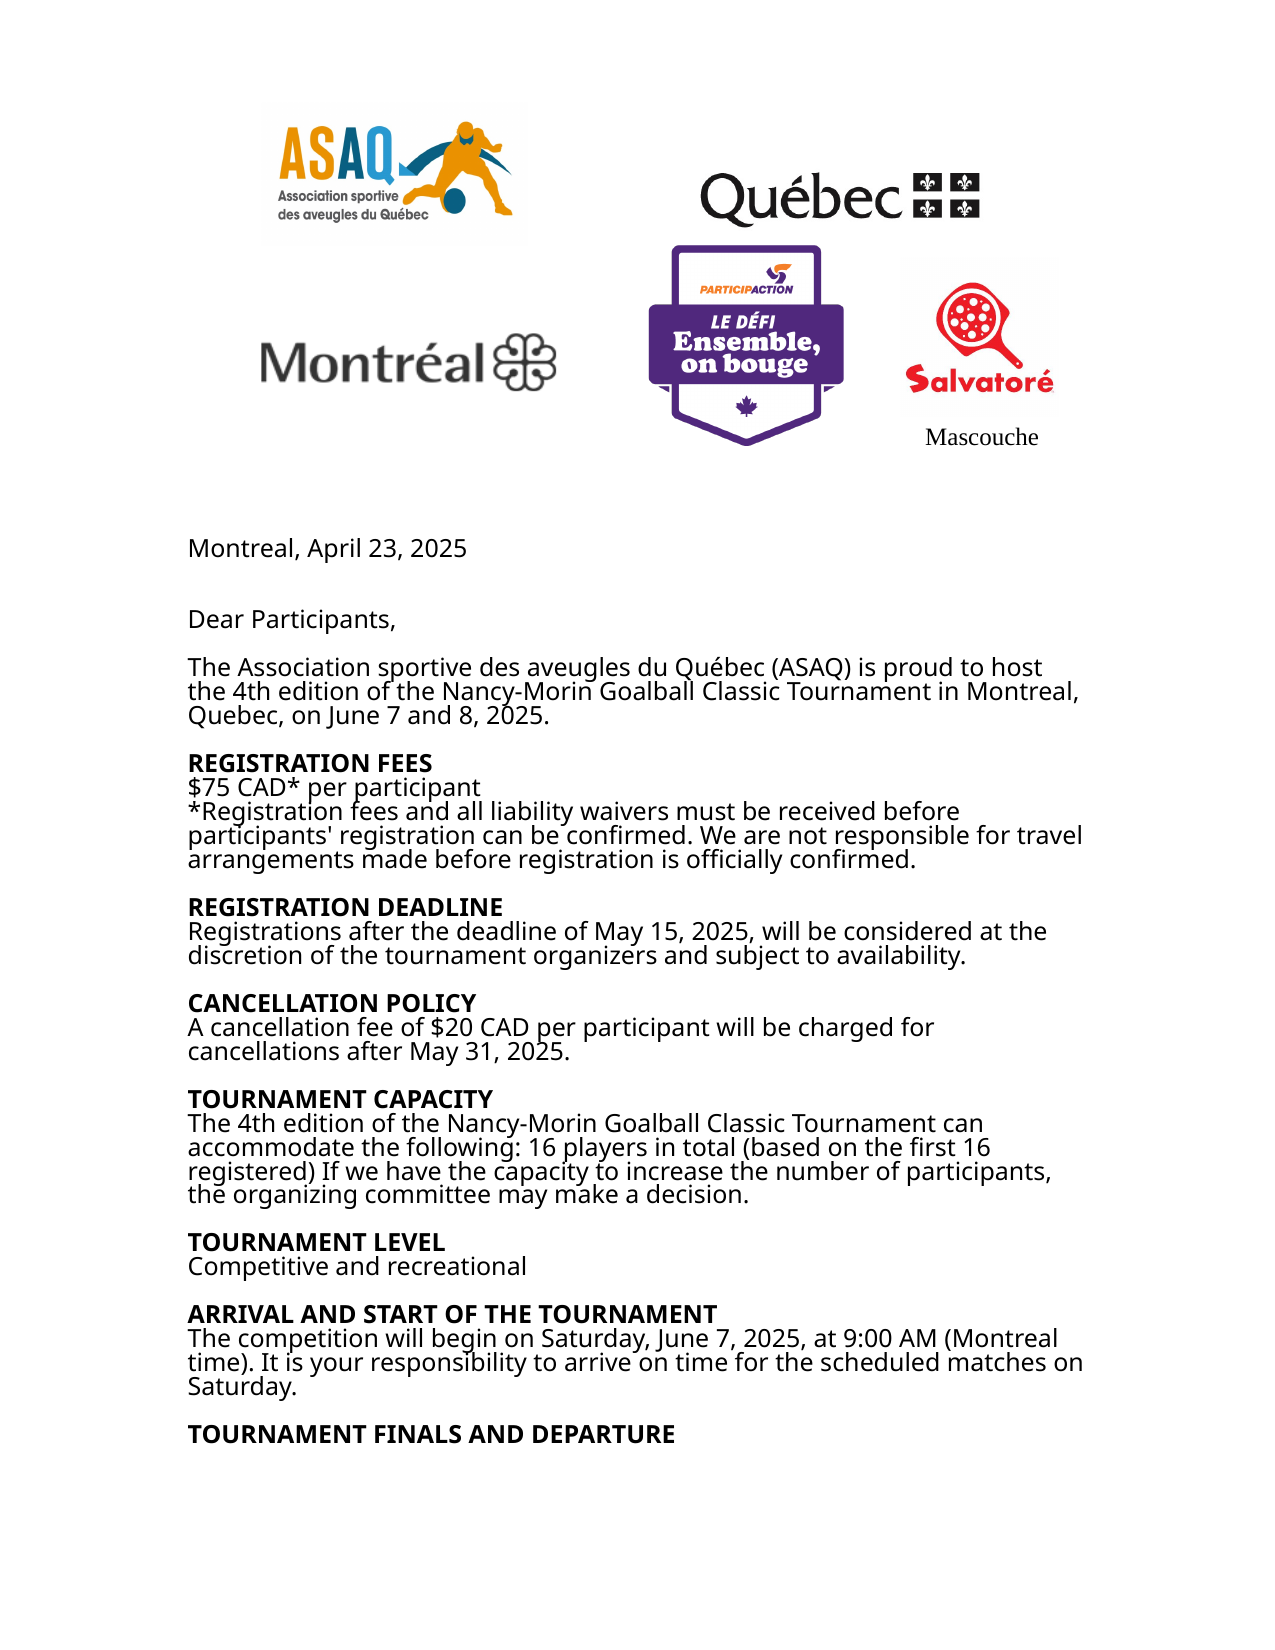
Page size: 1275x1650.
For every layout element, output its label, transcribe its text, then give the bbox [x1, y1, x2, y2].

text TOURNAMENT LEVEL [187, 1233, 1087, 1257]
text TOURNAMENT FINALS AND DEPARTURE [187, 1424, 1087, 1448]
text *Registration fees and all liability waivers must be received before participants' registration can be confirmed. We are not responsible for travel arrangements made before registration is officially confirmed. [187, 801, 1087, 873]
text $75 CAD* per participant [187, 777, 1087, 801]
text The 4th edition of the Nancy-Morin Goalball Classic Tournament can accommodate the following: 16 players in total (based on the first 16 registered) If we have the capacity to increase the number of participants, the organizing committee may make a decision. [187, 1113, 1087, 1209]
text A cancellation fee of $20 CAD per participant will be charged for cancellations after May 31, 2025. [187, 1017, 1087, 1065]
text The competition will begin on Saturday, June 7, 2025, at 9:00 AM (Montreal time). It is your responsibility to arrive on time for the scheduled matches on Saturday. [187, 1328, 1087, 1400]
text Competitive and recreational [187, 1257, 1087, 1281]
text TOURNAMENT CAPACITY [187, 1089, 1087, 1113]
text Registrations after the deadline of May 15, 2025, will be considered at the discretion of the tournament organizers and subject to availability. [187, 921, 1087, 969]
text REGISTRATION FEES [187, 753, 1087, 777]
text ARRIVAL AND START OF THE TOURNAMENT [187, 1304, 1087, 1328]
picture [900, 257, 1059, 417]
text CANCELLATION POLICY [187, 993, 1087, 1017]
text REGISTRATION DEADLINE [187, 897, 1087, 921]
picture [261, 257, 562, 446]
text Montreal, April 23, 2025 [187, 538, 1087, 562]
picture [261, 102, 528, 246]
text Dear Participants, [187, 610, 1087, 634]
text The Association sportive des aveugles du Québec (ASAQ) is proud to host the 4th edition of the Nancy-Morin Goalball Classic Tournament in Montreal, Quebec, on June 7 and 8, 2025. [187, 658, 1087, 729]
picture [648, 144, 1008, 446]
